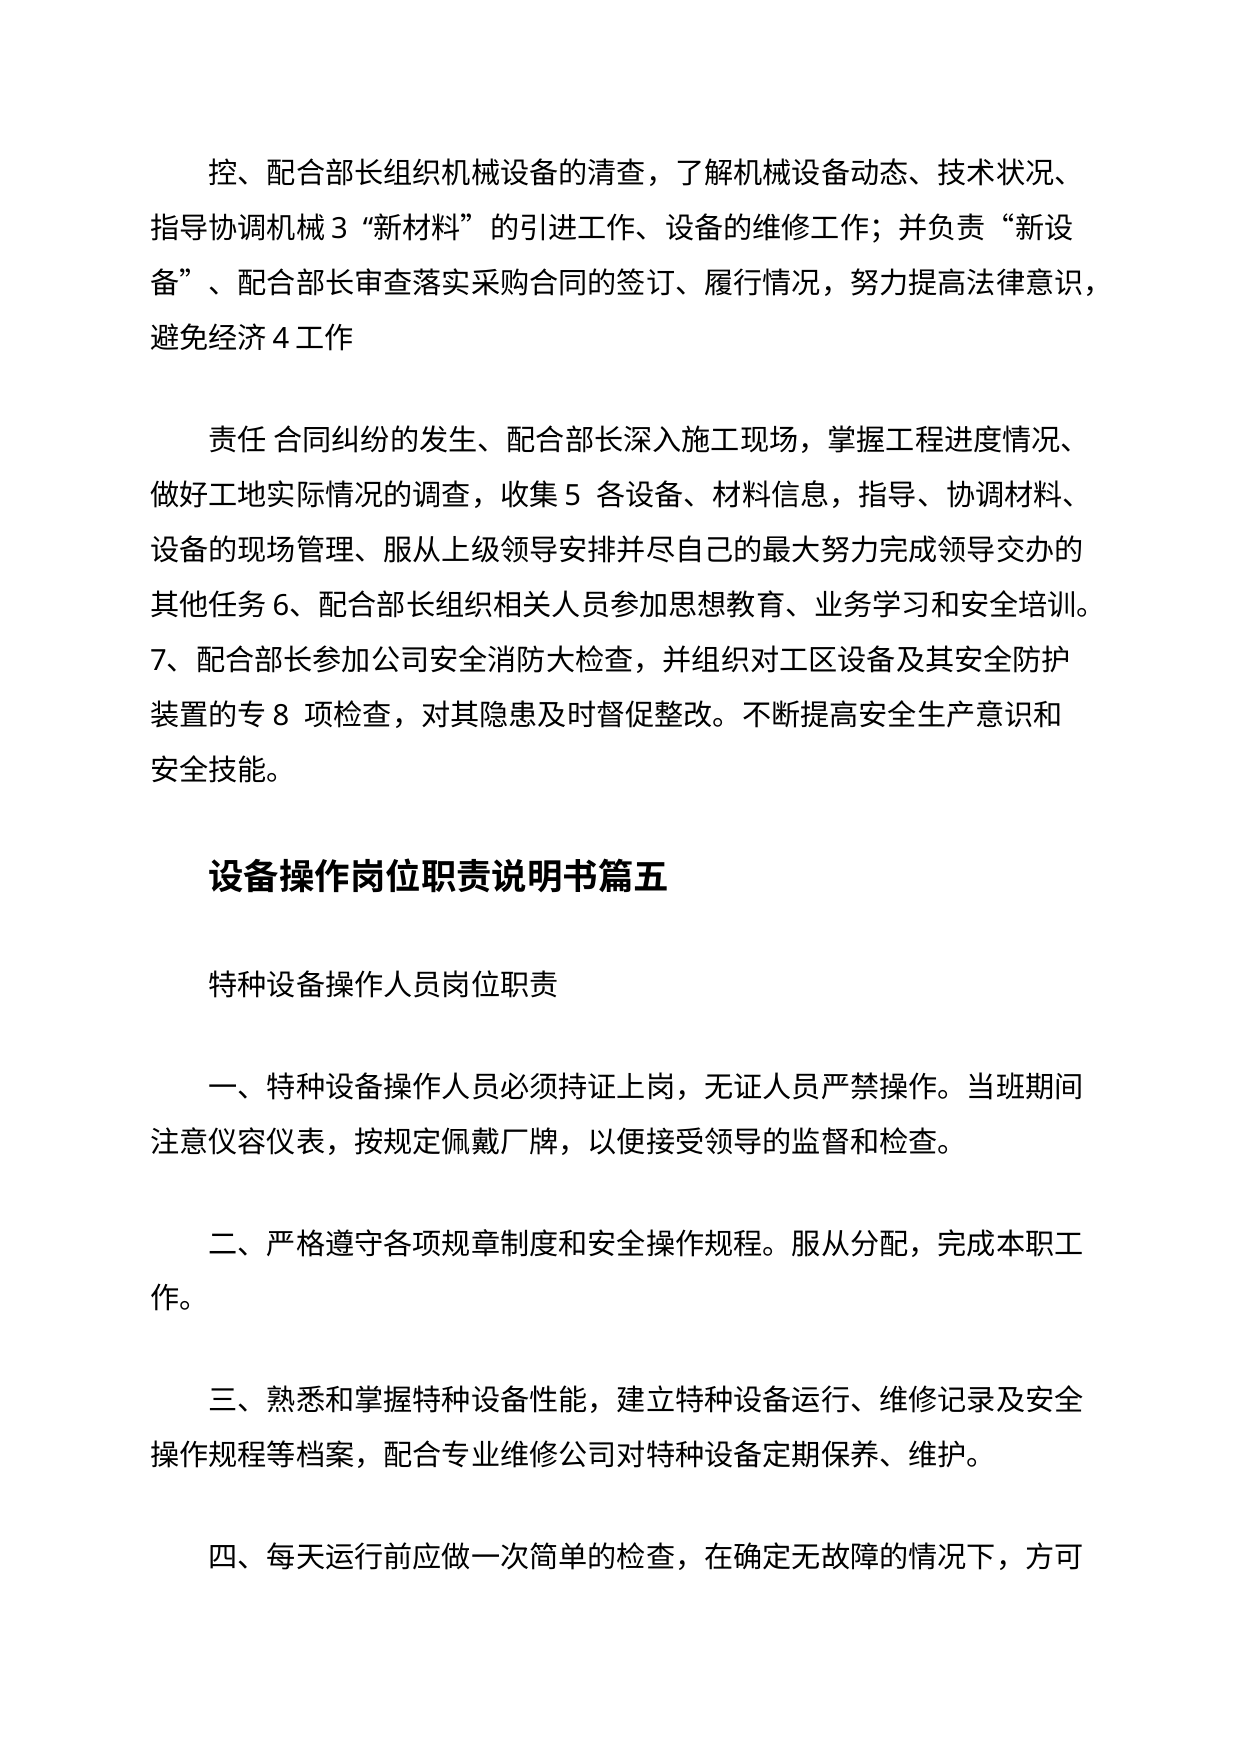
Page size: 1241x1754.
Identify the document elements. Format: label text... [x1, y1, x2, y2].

text 责任 合同纠纷的发生、配合部长深入施工现场，掌握工程进度情况、做好工地实际情况的调查，收集5 各设备、材料信息，指导、协调材料、设备的现场管理、服从上级领导安排并尽自己的最大努力完成领导交办的其他任务6、配合部长组织相关人员参加思想教育、业务学习和安全培训。7、配合部长参加公司安全消防大检查，并组织对工区设备及其安全防护装置的专8 项检查，对其隐患及时督促整改。不断提高安全生产意识和安全技能。 [150, 417, 1090, 789]
text 特种设备操作人员岗位职责 [150, 962, 1090, 1004]
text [150, 1533, 1090, 1576]
text 设备操作岗位职责说明书篇五 [150, 848, 1090, 899]
text 三、熟悉和掌握特种设备性能，建立特种设备运行、维修记录及安全操作规程等档案，配合专业维修公司对特种设备定期保养、维护。 [150, 1377, 1090, 1474]
text 一、特种设备操作人员必须持证上岗，无证人员严禁操作。当班期间注意仪容仪表，按规定佩戴厂牌，以便接受领导的监督和检查。 [150, 1063, 1090, 1161]
text 二、严格遵守各项规章制度和安全操作规程。服从分配，完成本职工作。 [150, 1220, 1090, 1317]
text 控、配合部长组织机械设备的清查，了解机械设备动态、技术状况、指导协调机械3 “新材料”的引进工作、设备的维修工作；并负责“新设备”、配合部长审查落实采购合同的签订、履行情况，努力提高法律意识，避免经济4工作 [150, 150, 1090, 357]
